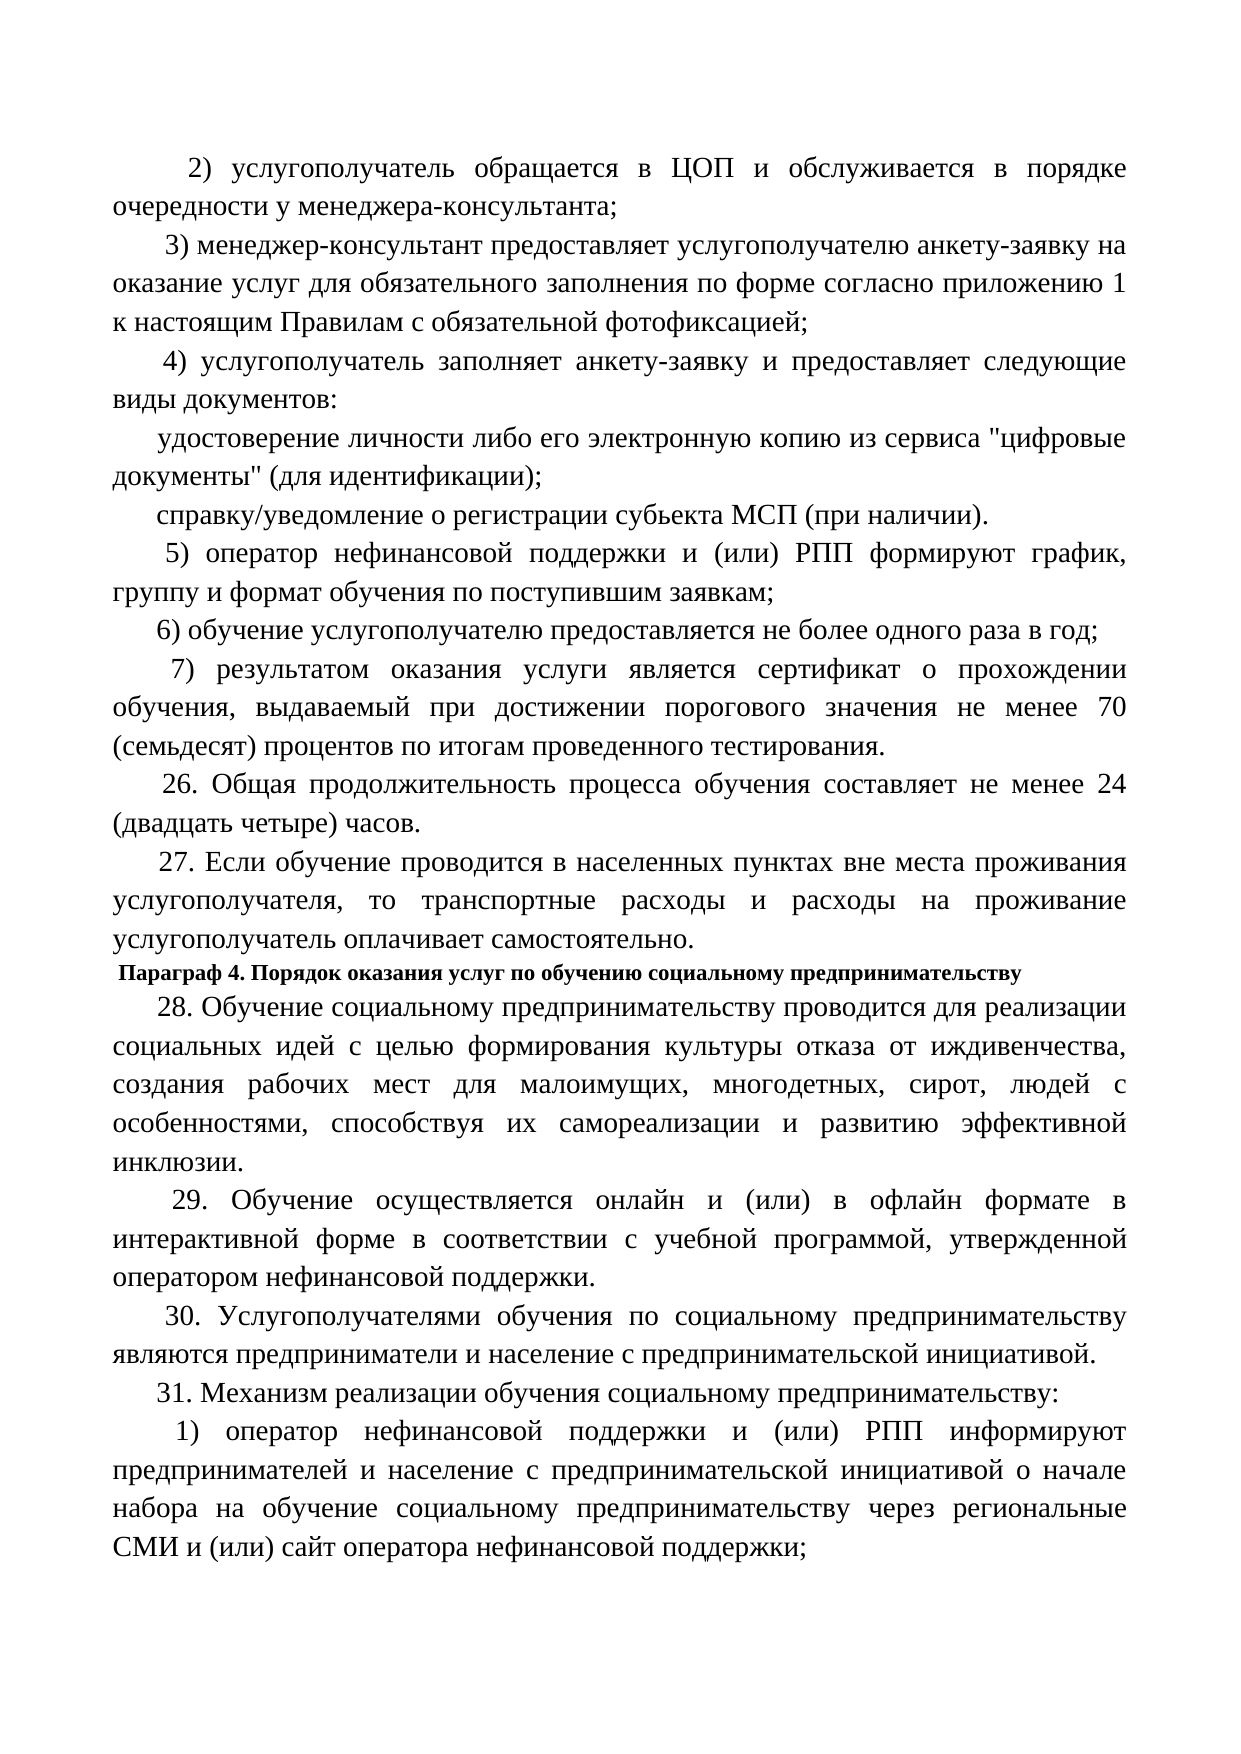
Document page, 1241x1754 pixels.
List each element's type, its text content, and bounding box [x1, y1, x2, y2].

text 31. Механизм реализации обучения социальному предпринимательству: [112, 1375, 1128, 1408]
text 4) услугополучатель заполняет анкету-заявку и предоставляет следующие виды документов: [112, 343, 1128, 415]
text 29. Обучение осуществляется онлайн и (или) в офлайн формате в интерактивной форме в соответствии с учебной программой, утвержденной оператором нефинансовой поддержки. [112, 1182, 1128, 1293]
text Параграф 4. Порядок оказания услуг по обучению социальному предпринимательству [112, 959, 1128, 986]
text 5) оператор нефинансовой поддержки и (или) РПП формируют график, группу и формат обучения по поступившим заявкам; [112, 535, 1128, 607]
text справку/уведомление о регистрации субьекта МСП (при наличии). [112, 497, 1128, 530]
text 7) результатом оказания услуги является сертификат о прохождении обучения, выдаваемый при достижении порогового значения не менее 70 (семьдесят) процентов по итогам проведенного тестирования. [112, 651, 1128, 762]
text 30. Услугополучателями обучения по социальному предпринимательству являются предприниматели и население с предпринимательской инициативой. [112, 1298, 1128, 1370]
text 6) обучение услугополучателю предоставляется не более одного раза в год; [112, 612, 1128, 646]
text 1) оператор нефинансовой поддержки и (или) РПП информируют предпринимателей и население с предпринимательской инициативой о начале набора на обучение социальному предпринимательству через региональные СМИ и (или) сайт оператора нефинансовой поддержки; [112, 1413, 1128, 1563]
text 26. Общая продолжительность процесса обучения составляет не менее 24 (двадцать четыре) часов. [112, 767, 1128, 839]
text 3) менеджер-консультант предоставляет услугополучателю анкету-заявку на оказание услуг для обязательного заполнения по форме согласно приложению 1 к настоящим Правилам с обязательной фотофиксацией; [112, 227, 1128, 338]
text 28. Обучение социальному предпринимательству проводится для реализации социальных идей с целью формирования культуры отказа от иждивенчества, создания рабочих мест для малоимущих, многодетных, сирот, людей с особенностями, способствуя их самореализации и развитию эффективной инклюзии. [112, 989, 1128, 1177]
text 27. Если обучение проводится в населенных пунктах вне места проживания услугополучателя, то транспортные расходы и расходы на проживание услугополучатель оплачивает самостоятельно. [112, 844, 1128, 954]
text 2) услугополучатель обращается в ЦОП и обслуживается в порядке очередности у менеджера-консультанта; [112, 150, 1128, 222]
text удостоверение личности либо его электронную копию из сервиса "цифровые документы" (для идентификации); [112, 420, 1128, 492]
